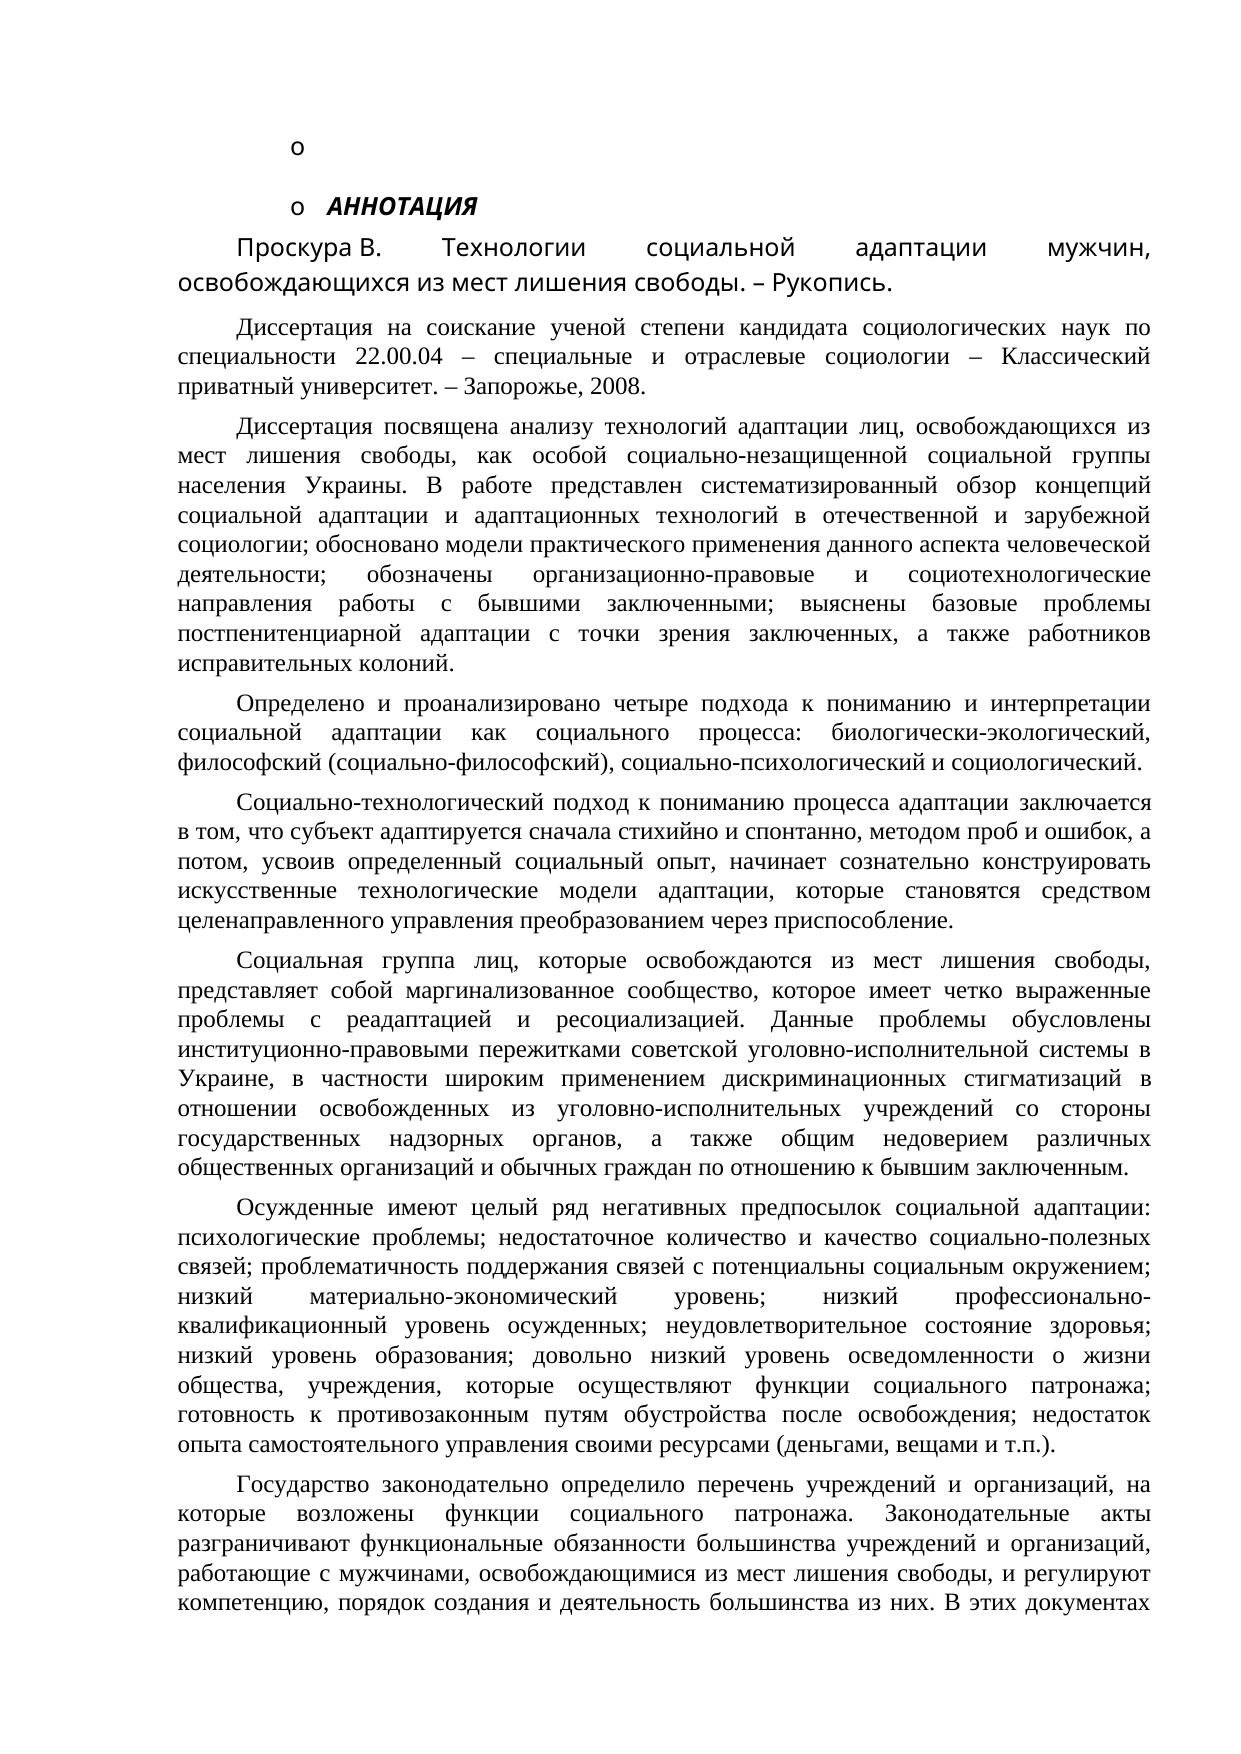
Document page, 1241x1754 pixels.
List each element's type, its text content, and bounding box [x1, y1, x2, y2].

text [177, 1469, 1152, 1616]
text Социальная группа лиц, которые освобождаются из мест лишения свободы, представляет собой маргинализованное сообщество, которое имеет четко выраженные проблемы с реадаптацией и ресоциализацией. Данные проблемы обусловлены институционно-правовыми пережитками советской уголовно-исполнительной системы в Украине, в частности широким применением дискриминационных стигматизаций в отношении освобожденных из уголовно-исполнительных учреждений со стороны государственных надзорных органов, а также общим недоверием различных общественных организаций и обычных граждан по отношению к бывшим заключенным. [177, 945, 1152, 1181]
text Диссертация на соискание ученой степени кандидата социологических наук по специальности 22.00.04 – специальные и отраслевые социологии – Классический приватный университет. – Запорожье, 2008. [177, 312, 1152, 400]
text Диссертация посвящена анализу технологий адаптации лиц, освобождающихся из мест лишения свободы, как особой социально-незащищенной социальной группы населения Украины. В работе представлен систематизированный обзор концепций социальной адаптации и адаптационных технологий в отечественной и зарубежной социологии; обосновано модели практического применения данного аспекта человеческой деятельности; обозначены организационно-правовые и социотехнологические направления работы с бывшими заключенными; выяснены базовые проблемы постпенитенциарной адаптации с точки зрения заключенных, а также работников исправительных колоний. [177, 411, 1152, 676]
text Осужденные имеют целый ряд негативных предпосылок социальной адаптации: психологические проблемы; недостаточное количество и качество социально-полезных связей; проблематичность поддержания связей с потенциальны социальным окружением; низкий материально-экономический уровень; низкий профессионально-квалификационный уровень осужденных; неудовлетворительное состояние здоровья; низкий уровень образования; довольно низкий уровень осведомленности о жизни общества, учреждения, которые осуществляют функции социального патронажа; готовность к противозаконным путям обустройства после освобождения; недостаток опыта самостоятельного управления своими ресурсами (деньгами, вещами и т.п.). [177, 1192, 1152, 1458]
text Социально-технологический подход к пониманию процесса адаптации заключается в том, что субъект адаптируется сначала стихийно и спонтанно, методом проб и ошибок, а потом, усвоив определенный социальный опыт, начинает сознательно конструировать искусственные технологические модели адаптации, которые становятся средством целенаправленного управления преобразованием через приспособление. [177, 787, 1152, 934]
text Определено и проанализировано четыре подхода к пониманию и интерпретации социальной адаптации как социального процесса: биологически-экологический, философский (социально-философский), социально-психологический и социологический. [177, 688, 1152, 776]
subtitle АННОТАЦИЯ [290, 188, 1152, 222]
text Проскура В. Технологии социальной адаптации мужчин, освобождающихся из мест лишения свободы. – Рукопись. [177, 229, 1152, 298]
